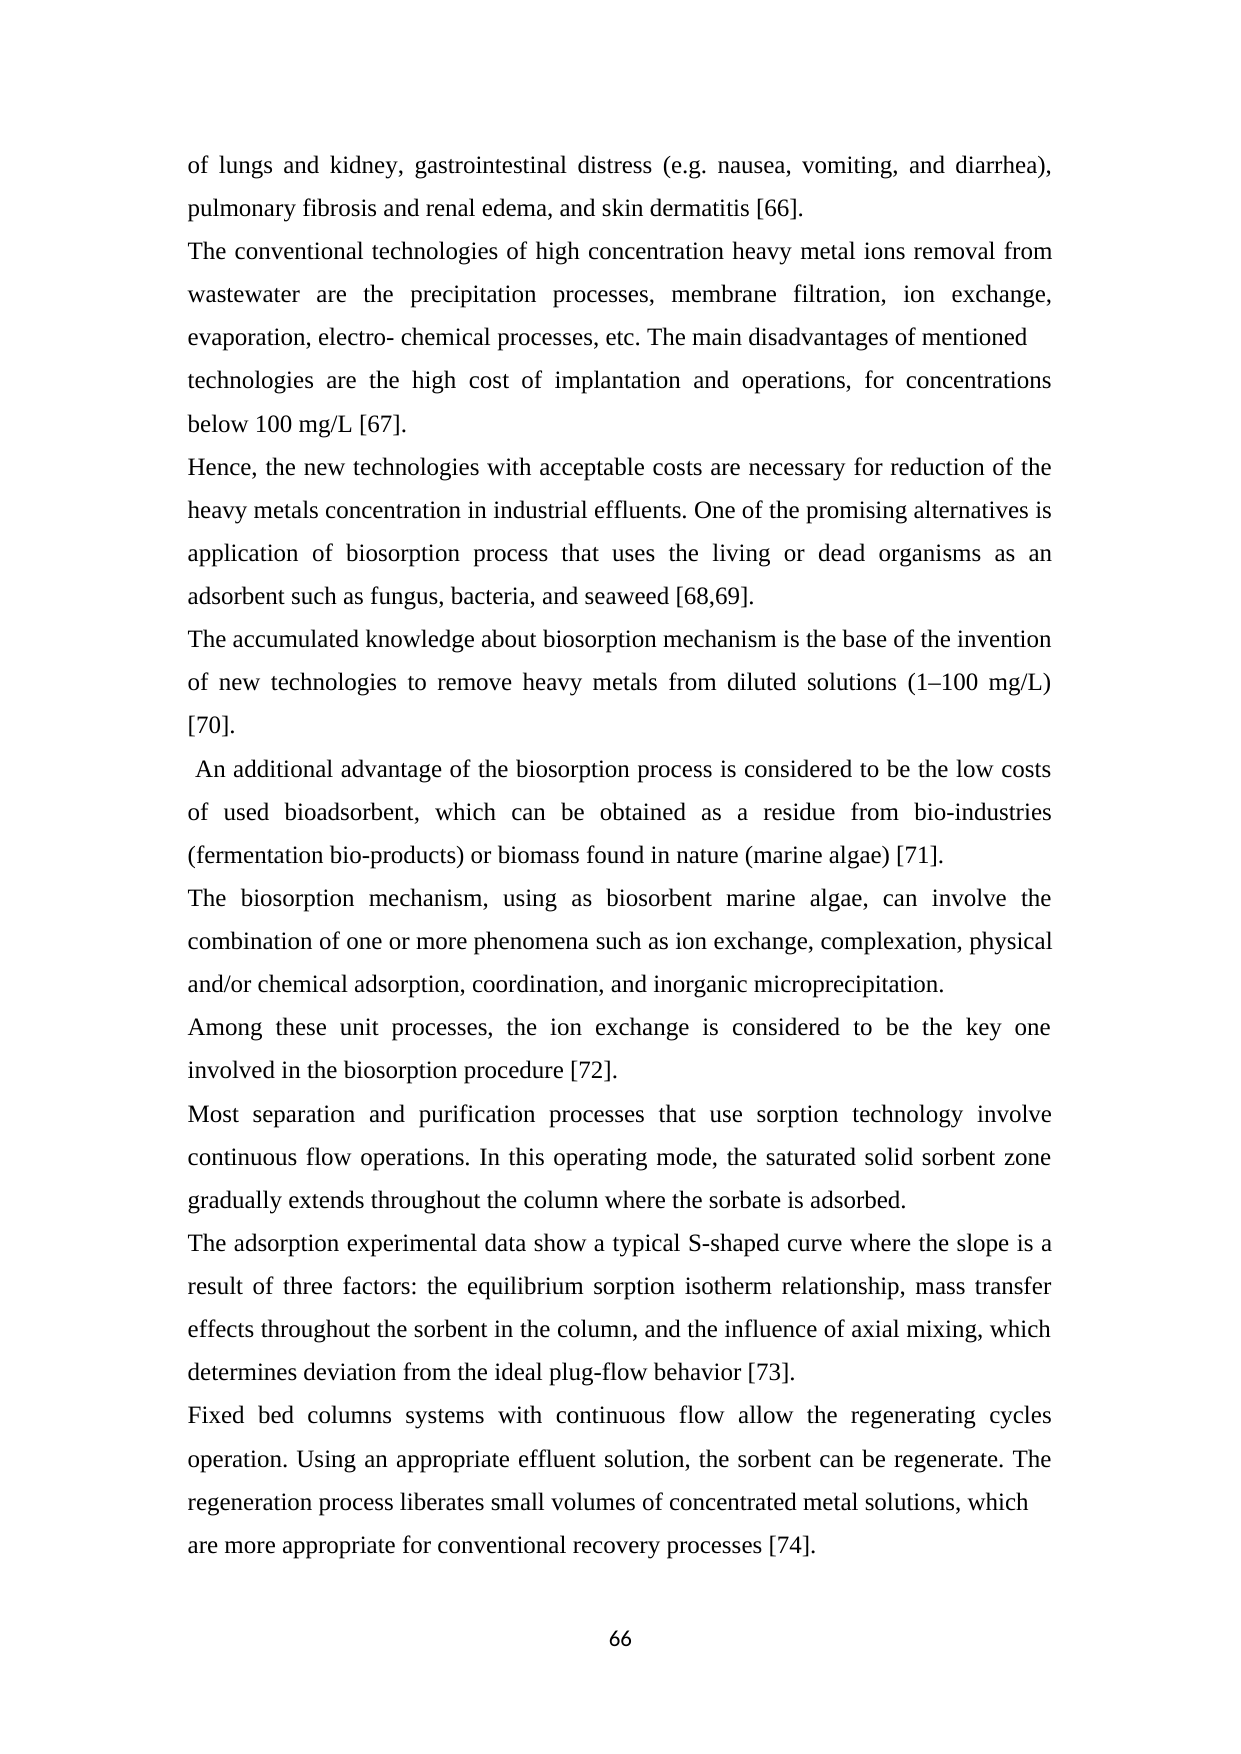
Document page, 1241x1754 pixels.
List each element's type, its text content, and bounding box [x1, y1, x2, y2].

text Hence, the new technologies with acceptable costs are necessary for reduction of the heavy metals concentration in industrial effluents. One of the promising alternatives is application of biosorption process that uses the living or dead organisms as an adsorbent such as fungus, bacteria, and seaweed [68,69]. [187, 452, 1053, 610]
text The adsorption experimental data show a typical S-shaped curve where the slope is a result of three factors: the equilibrium sorption isotherm relationship, mass transfer effects throughout the sorbent in the column, and the influence of axial mixing, which determines deviation from the ideal plug-flow behavior [73]. [187, 1228, 1053, 1386]
text are more appropriate for conventional recovery processes [74]. [187, 1530, 1053, 1559]
text An additional advantage of the biosorption process is considered to be the low costs of used bioadsorbent, which can be obtained as a residue from bio-industries (fermentation bio-products) or biomass found in nature (marine algae) [71]. [187, 754, 1053, 869]
text Fixed bed columns systems with continuous flow allow the regenerating cycles operation. Using an appropriate effluent solution, the sorbent can be regenerate. The regeneration process liberates small volumes of concentrated metal solutions, which [187, 1401, 1053, 1516]
text Among these unit processes, the ion exchange is considered to be the key one involved in the biosorption procedure [72]. [187, 1012, 1053, 1084]
text The biosorption mechanism, using as biosorbent marine algae, can involve the combination of one or more phenomena such as ion exchange, complexation, physical and/or chemical adsorption, coordination, and inorganic microprecipitation. [187, 883, 1053, 998]
text of lungs and kidney, gastrointestinal distress (e.g. nausea, vomiting, and diarrhea), pulmonary fibrosis and renal edema, and skin dermatitis [66]. [187, 150, 1053, 222]
text technologies are the high cost of implantation and operations, for concentrations below 100 mg/L [67]. [187, 366, 1053, 437]
text The accumulated knowledge about biosorption mechanism is the base of the invention of new technologies to remove heavy metals from diluted solutions (1–100 mg/L)[70]. [187, 624, 1053, 739]
text The conventional technologies of high concentration heavy metal ions removal from wastewater are the precipitation processes, membrane filtration, ion exchange, evaporation, electro- chemical processes, etc. The main disadvantages of mentioned [187, 236, 1053, 351]
text Most separation and purification processes that use sorption technology involve continuous flow operations. In this operating mode, the saturated solid sorbent zone gradually extends throughout the column where the sorbate is adsorbed. [187, 1099, 1053, 1214]
